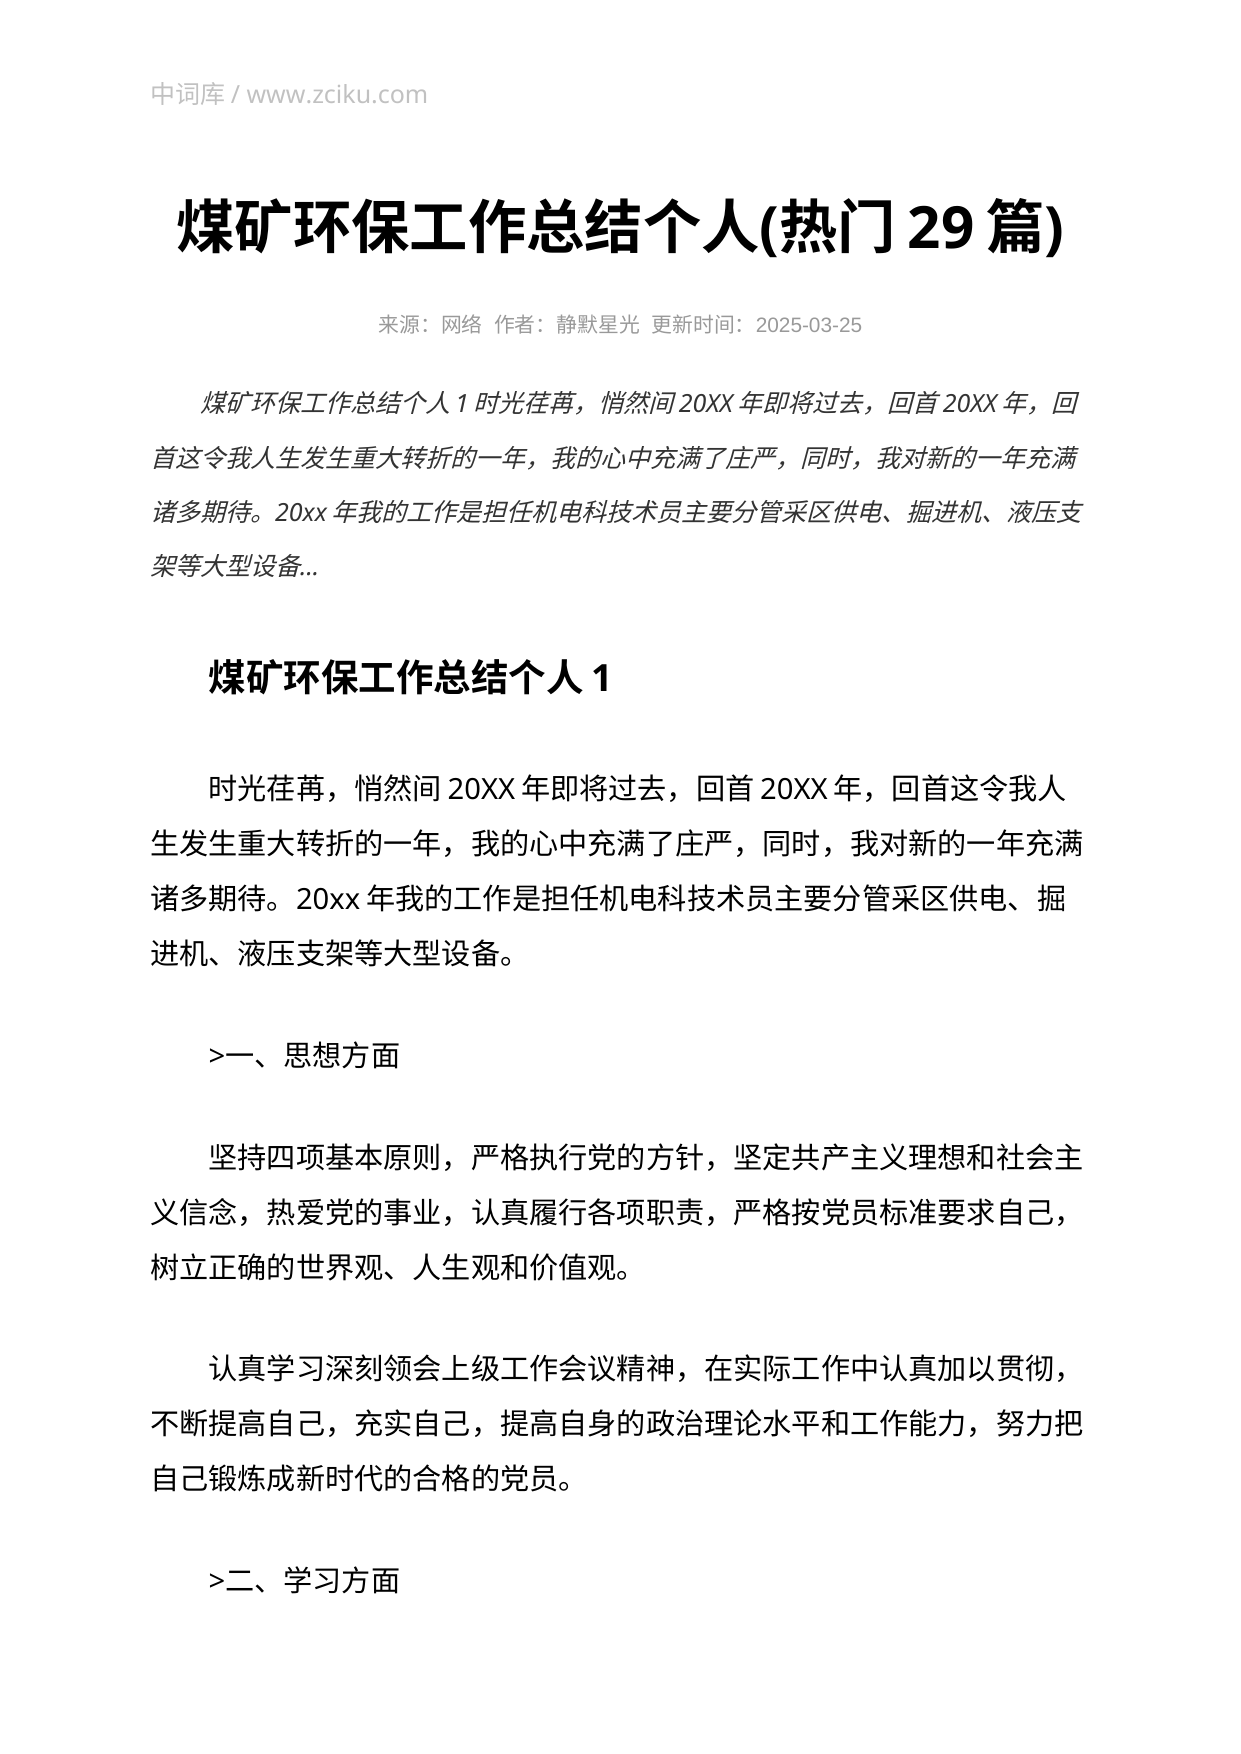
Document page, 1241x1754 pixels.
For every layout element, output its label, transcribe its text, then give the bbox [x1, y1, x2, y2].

text 时光荏苒，悄然间20XX年即将过去，回首20XX年，回首这令我人生发生重大转折的一年，我的心中充满了庄严，同时，我对新的一年充满诸多期待。20xx年我的工作是担任机电科技术员主要分管采区供电、掘进机、液压支架等大型设备。 [150, 766, 1090, 973]
subtitle 煤矿环保工作总结个人(热门29篇) [150, 181, 1090, 266]
text 认真学习深刻领会上级工作会议精神，在实际工作中认真加以贯彻，不断提高自己，充实自己，提高自身的政治理论水平和工作能力，努力把自己锻炼成新时代的合格的党员。 [150, 1346, 1090, 1498]
text >二、学习方面 [150, 1557, 1090, 1600]
text 煤矿环保工作总结个人1 [150, 648, 1090, 703]
text 坚持四项基本原则，严格执行党的方针，坚定共产主义理想和社会主义信念，热爱党的事业，认真履行各项职责，严格按党员标准要求自己，树立正确的世界观、人生观和价值观。 [150, 1134, 1090, 1286]
text >一、思想方面 [150, 1032, 1090, 1075]
text 煤矿环保工作总结个人1时光荏苒，悄然间20XX年即将过去，回首20XX年，回首这令我人生发生重大转折的一年，我的心中充满了庄严，同时，我对新的一年充满诸多期待。20xx年我的工作是担任机电科技术员主要分管采区供电、掘进机、液压支架等大型设备... [150, 384, 1090, 583]
text 来源：网络 作者：静默星光 更新时间：2025-03-25 [150, 313, 1090, 337]
